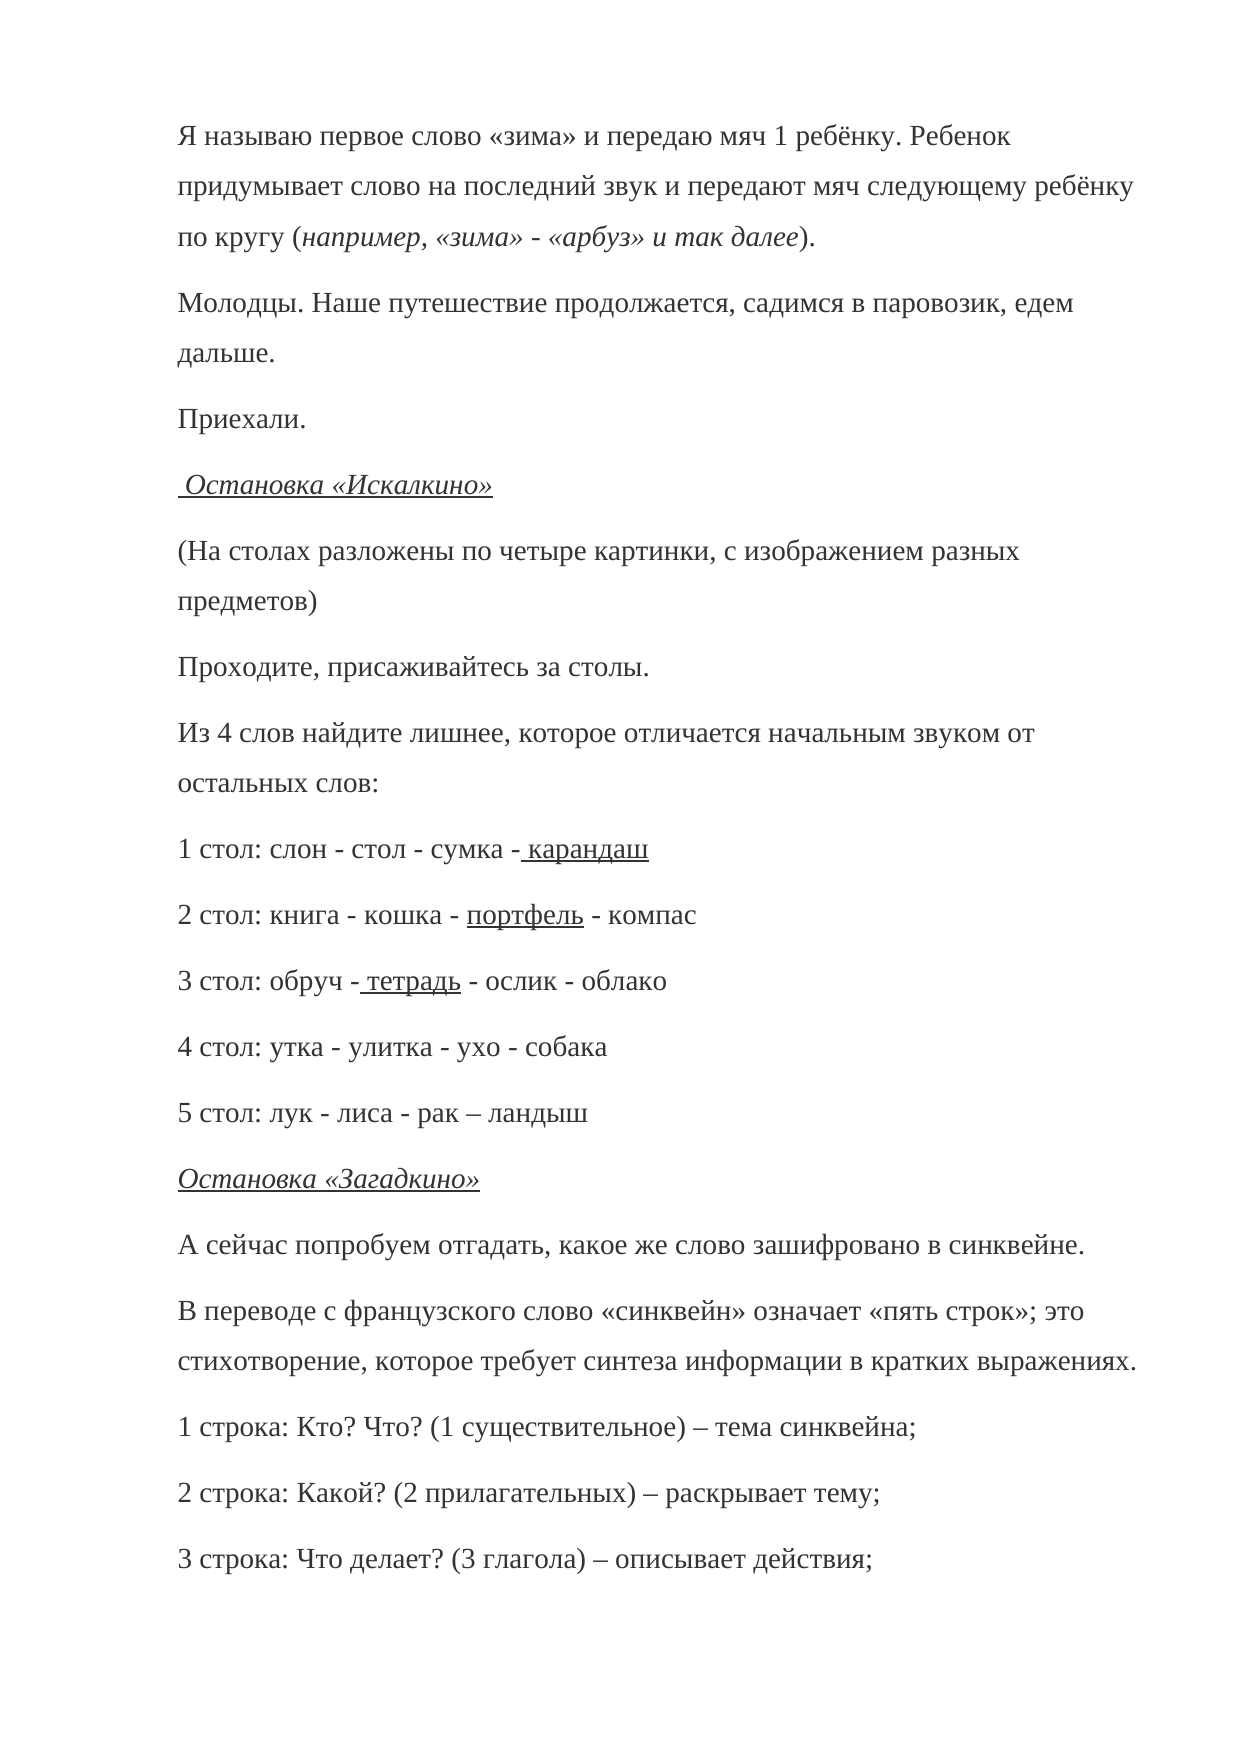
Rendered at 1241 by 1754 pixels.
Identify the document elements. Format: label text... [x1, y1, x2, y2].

text 4 стол: утка - улитка - ухо - собака [177, 1029, 1152, 1063]
text Я называю первое слово «зима» и передаю мяч 1 ребёнку. Ребенок придумывает слово на последний звук и передают мяч следующему ребёнку по кругу (например, «зима» - «арбуз» и так далее). [177, 118, 1152, 252]
text 3 стол: обруч - тетрадь - ослик - облако [177, 963, 1152, 997]
text 2 строка: Какой? (2 прилагательных) – раскрывает тему; [177, 1475, 1152, 1508]
text 2 стол: книга - кошка - портфель - компас [177, 897, 1152, 931]
text Остановка «Загадкино» [177, 1161, 1152, 1194]
text 3 строка: Что делает? (3 глагола) – описывает действия; [177, 1541, 1152, 1574]
text Из 4 слов найдите лишнее, которое отличается начальным звуком от остальных слов: [177, 715, 1152, 799]
text 5 стол: лук - лиса - рак – ландыш [177, 1095, 1152, 1128]
text В переводе с французского слово «синквейн» означает «пять строк»; это стихотворение, которое требует синтеза информации в кратких выражениях. [177, 1293, 1152, 1377]
text Остановка «Искалкино» [177, 467, 1152, 500]
text А сейчас попробуем отгадать, какое же слово зашифровано в синквейне. [177, 1227, 1152, 1260]
text Проходите, присаживайтесь за столы. [177, 649, 1152, 683]
text Молодцы. Наше путешествие продолжается, садимся в паровозик, едем дальше. [177, 285, 1152, 368]
text 1 стол: слон - стол - сумка - карандаш [177, 831, 1152, 865]
text (На столах разложены по четыре картинки, с изображением разных предметов) [177, 533, 1152, 617]
text 1 строка: Кто? Что? (1 существительное) – тема синквейна; [177, 1409, 1152, 1443]
text Приехали. [177, 401, 1152, 434]
